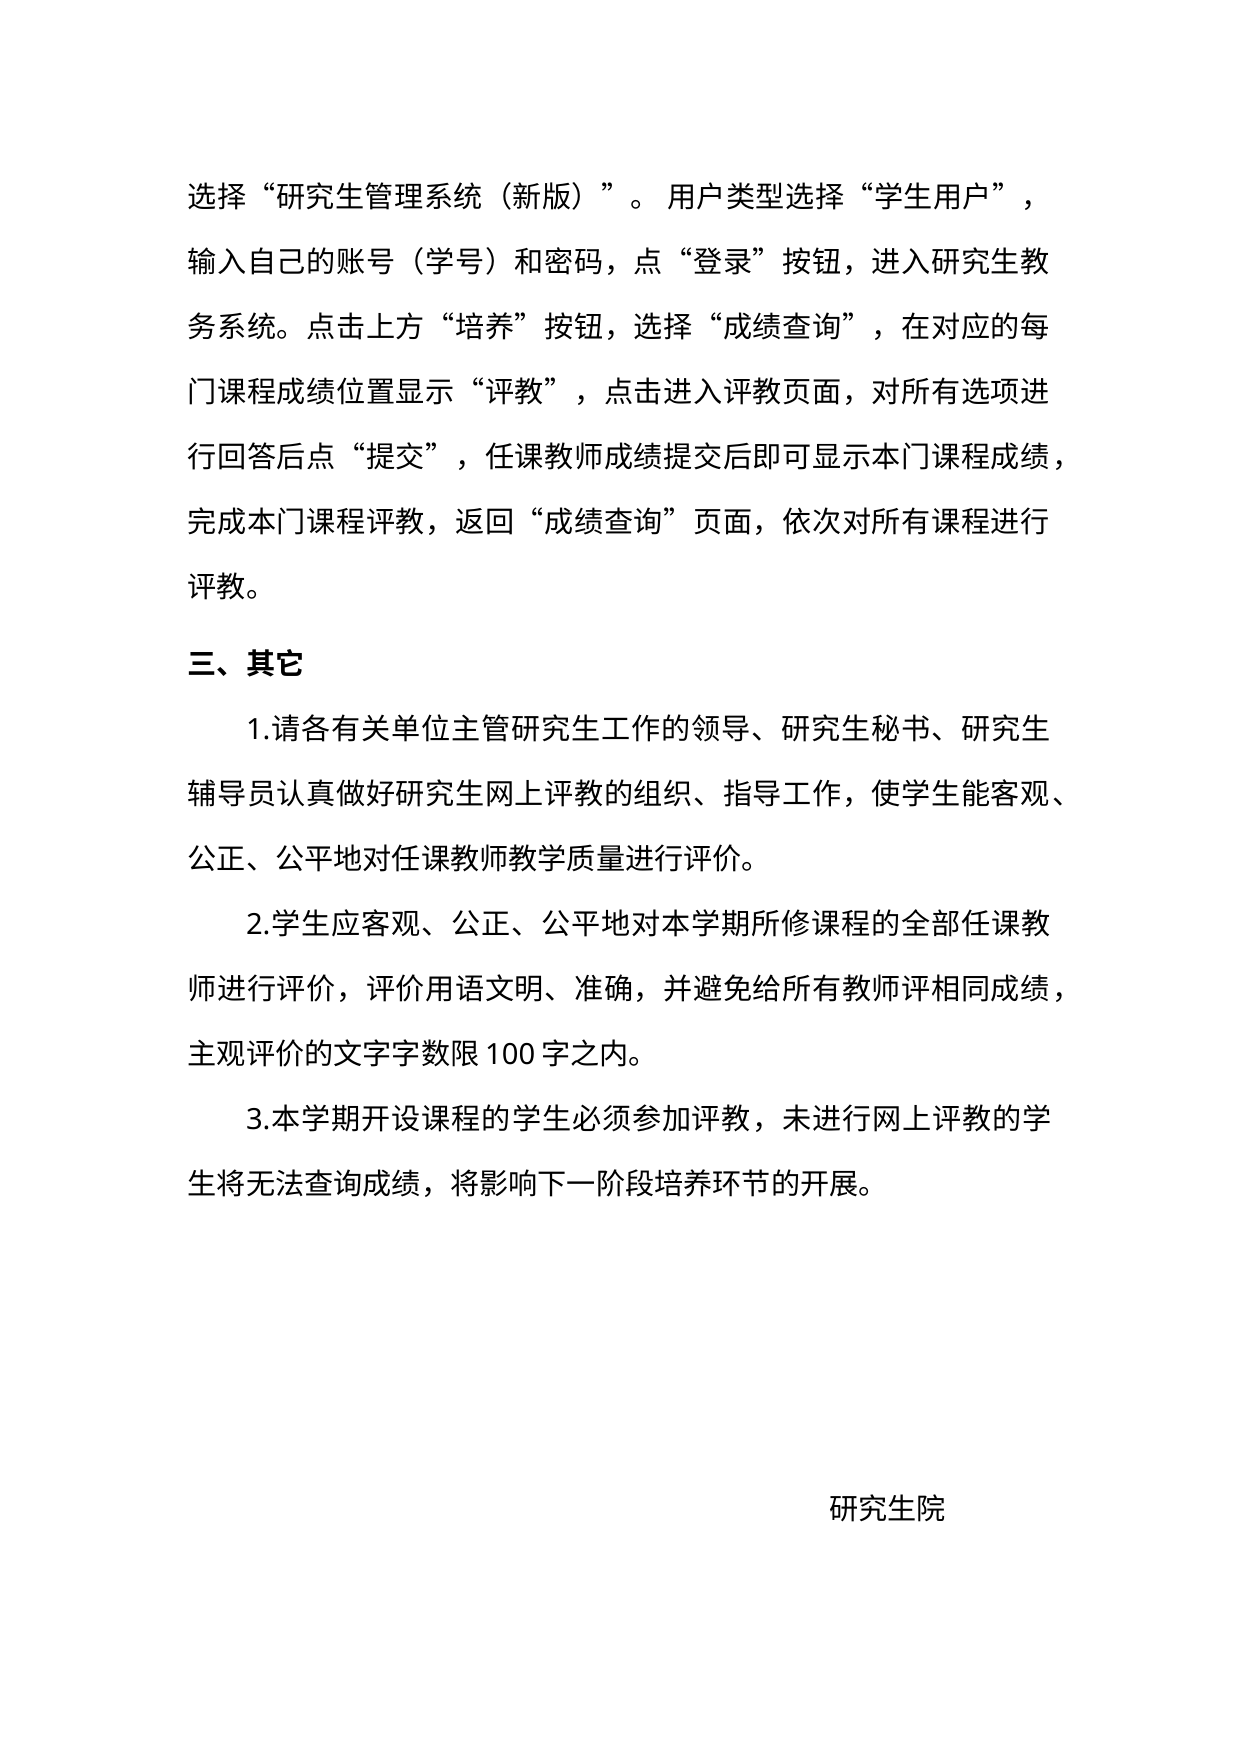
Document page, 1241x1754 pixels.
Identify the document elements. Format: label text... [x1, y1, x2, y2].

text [187, 162, 1053, 617]
text 3.本学期开设课程的学生必须参加评教，未进行网上评教的学生将无法查询成绩，将影响下一阶段培养环节的开展。 [187, 1084, 1053, 1214]
text 研究生院 [187, 1474, 1053, 1539]
text 三、其它 [187, 629, 1053, 694]
text 2.学生应客观、公正、公平地对本学期所修课程的全部任课教师进行评价，评价用语文明、准确，并避免给所有教师评相同成绩，主观评价的文字字数限100字之内。 [187, 889, 1053, 1084]
text 1.请各有关单位主管研究生工作的领导、研究生秘书、研究生辅导员认真做好研究生网上评教的组织、指导工作，使学生能客观、公正、公平地对任课教师教学质量进行评价。 [187, 694, 1053, 889]
